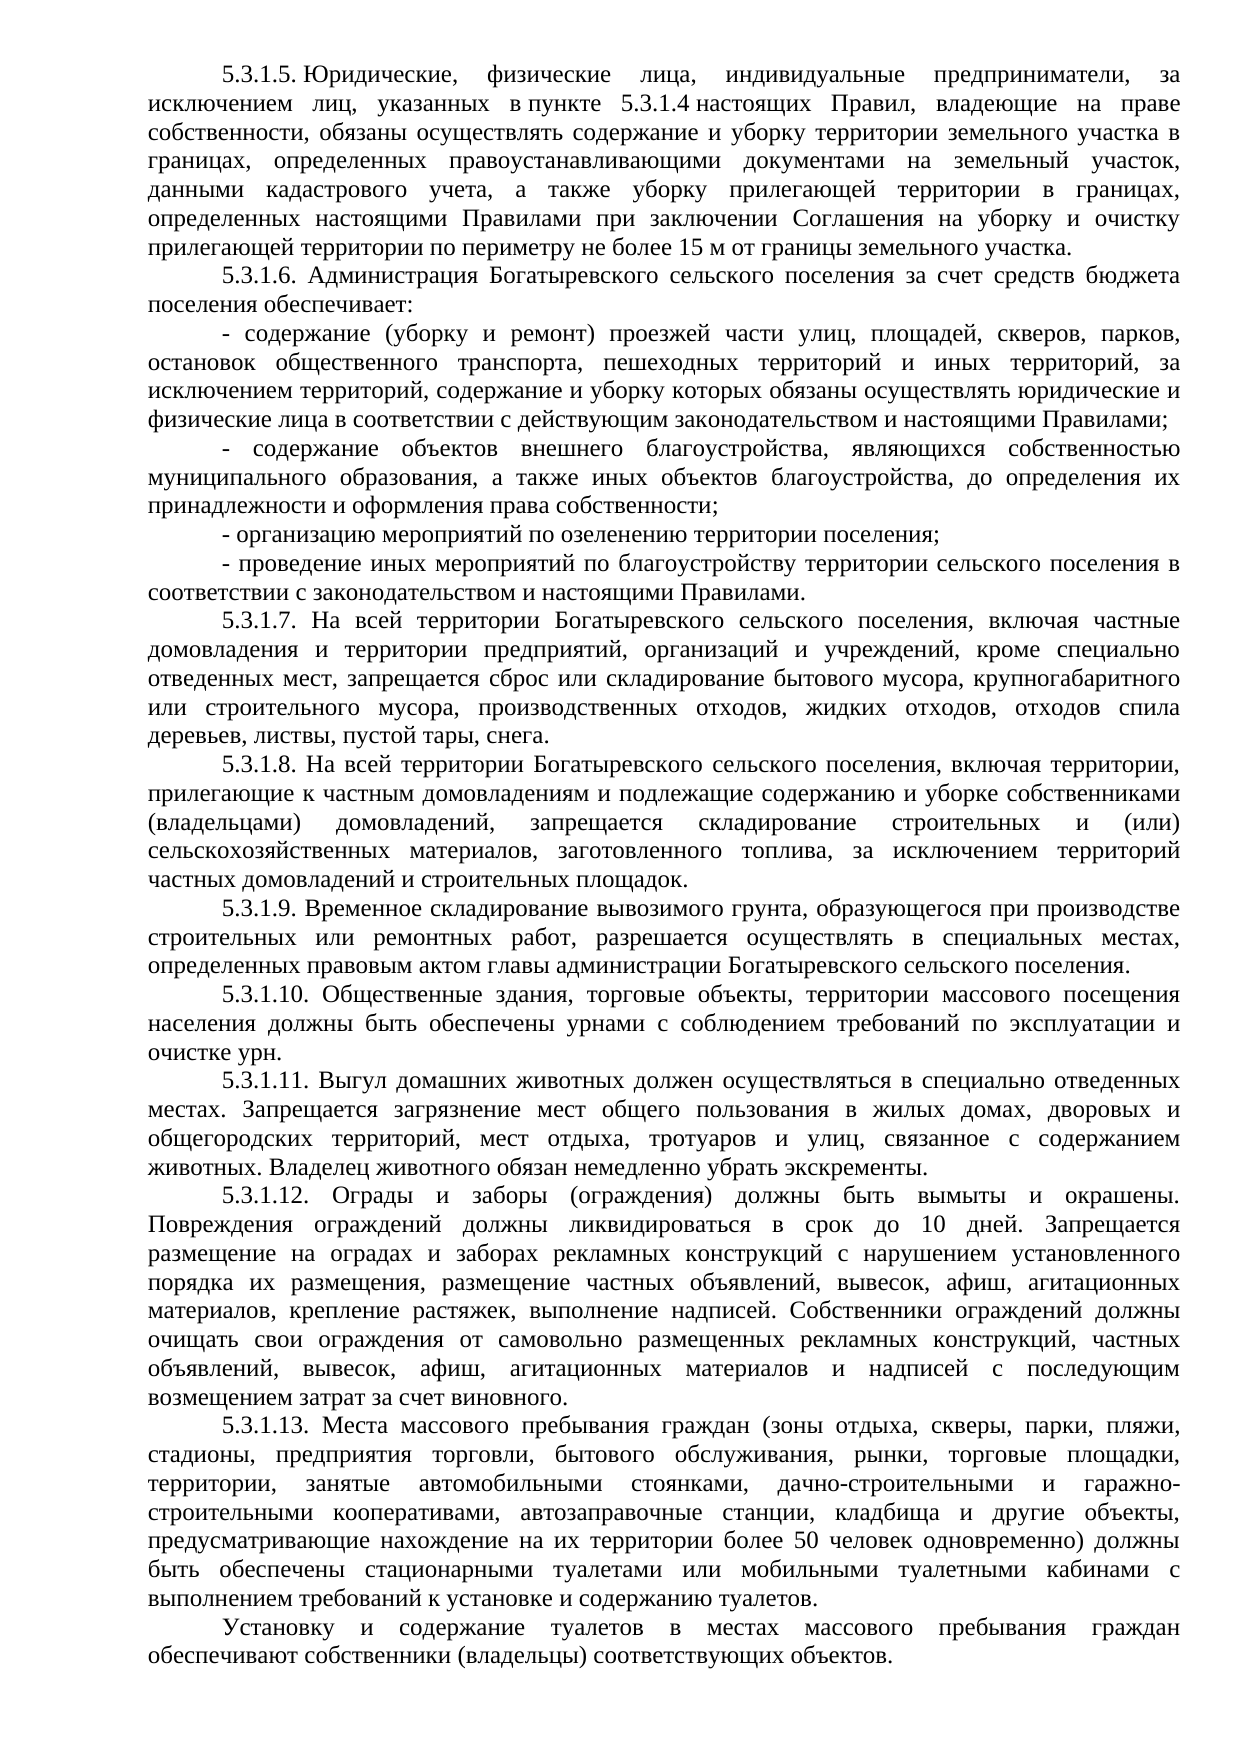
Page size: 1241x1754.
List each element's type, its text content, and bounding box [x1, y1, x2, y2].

text 5.3.1.10. Общественные здания, торговые объекты, территории массового посещения населения должны быть обеспечены урнами с соблюдением требований по эксплуатации и очистке урн. [148, 979, 1181, 1065]
text - содержание объектов внешнего благоустройства, являющихся собственностью муниципального образования, а также иных объектов благоустройства, до определения их принадлежности и оформления права собственности; [148, 433, 1181, 519]
text 5.3.1.8. На всей территории Богатыревского сельского поселения, включая территории, прилегающие к частным домовладениям и подлежащие содержанию и уборке собственниками (владельцами) домовладений, запрещается складирование строительных и (или) сельскохозяйственных материалов, заготовленного топлива, за исключением территорий частных домовладений и строительных площадок. [148, 749, 1181, 893]
text 5.3.1.9. Временное складирование вывозимого грунта, образующегося при производстве строительных или ремонтных работ, разрешается осуществлять в специальных местах, определенных правовым актом главы администрации Богатыревского сельского поселения. [148, 893, 1181, 979]
text 5.3.1.13. Места массового пребывания граждан (зоны отдыха, скверы, парки, пляжи, стадионы, предприятия торговли, бытового обслуживания, рынки, торговые площадки, территории, занятые автомобильными стоянками, дачно-строительными и гаражно-строительными кооперативами, автозаправочные станции, кладбища и другие объекты, предусматривающие нахождение на их территории более 50 человек одновременно) должны быть обеспечены стационарными туалетами или мобильными туалетными кабинами с выполнением требований к установке и содержанию туалетов. [148, 1410, 1181, 1612]
text - проведение иных мероприятий по благоустройству территории сельского поселения в соответствии с законодательством и настоящими Правилами. [148, 548, 1181, 605]
text 5.3.1.5. Юридические, физические лица, индивидуальные предприниматели, за исключением лиц, указанных в пункте 5.3.1.4 настоящих Правил, владеющие на праве собственности, обязаны осуществлять содержание и уборку территории земельного участка в границах, определенных правоустанавливающими документами на земельный участок, данными кадастрового учета, а также уборку прилегающей территории в границах, определенных настоящими Правилами при заключении Соглашения на уборку и очистку прилегающей территории по периметру не более 15 м от границы земельного участка. [148, 59, 1181, 260]
text 5.3.1.12. Ограды и заборы (ограждения) должны быть вымыты и окрашены. Повреждения ограждений должны ликвидироваться в срок до 10 дней. Запрещается размещение на оградах и заборах рекламных конструкций с нарушением установленного порядка их размещения, размещение частных объявлений, вывесок, афиш, агитационных материалов, крепление растяжек, выполнение надписей. Собственники ограждений должны очищать свои ограждения от самовольно размещенных рекламных конструкций, частных объявлений, вывесок, афиш, агитационных материалов и надписей с последующим возмещением затрат за счет виновного. [148, 1180, 1181, 1410]
text Установку и содержание туалетов в местах массового пребывания граждан обеспечивают собственники (владельцы) соответствующих объектов. [148, 1612, 1181, 1669]
text 5.3.1.11. Выгул домашних животных должен осуществляться в специально отведенных местах. Запрещается загрязнение мест общего пользования в жилых домах, дворовых и общегородских территорий, мест отдыха, тротуаров и улиц, связанное с содержанием животных. Владелец животного обязан немедленно убрать экскременты. [148, 1065, 1181, 1180]
text 5.3.1.7. На всей территории Богатыревского сельского поселения, включая частные домовладения и территории предприятий, организаций и учреждений, кроме специально отведенных мест, запрещается сброс или складирование бытового мусора, крупногабаритного или строительного мусора, производственных отходов, жидких отходов, отходов спила деревьев, листвы, пустой тары, снега. [148, 605, 1181, 749]
text - организацию мероприятий по озеленению территории поселения; [148, 519, 1181, 548]
text - содержание (уборку и ремонт) проезжей части улиц, площадей, скверов, парков, остановок общественного транспорта, пешеходных территорий и иных территорий, за исключением территорий, содержание и уборку которых обязаны осуществлять юридические и физические лица в соответствии с действующим законодательством и настоящими Правилами; [148, 318, 1181, 433]
text 5.3.1.6. Администрация Богатыревского сельского поселения за счет средств бюджета поселения обеспечивает: [148, 260, 1181, 318]
